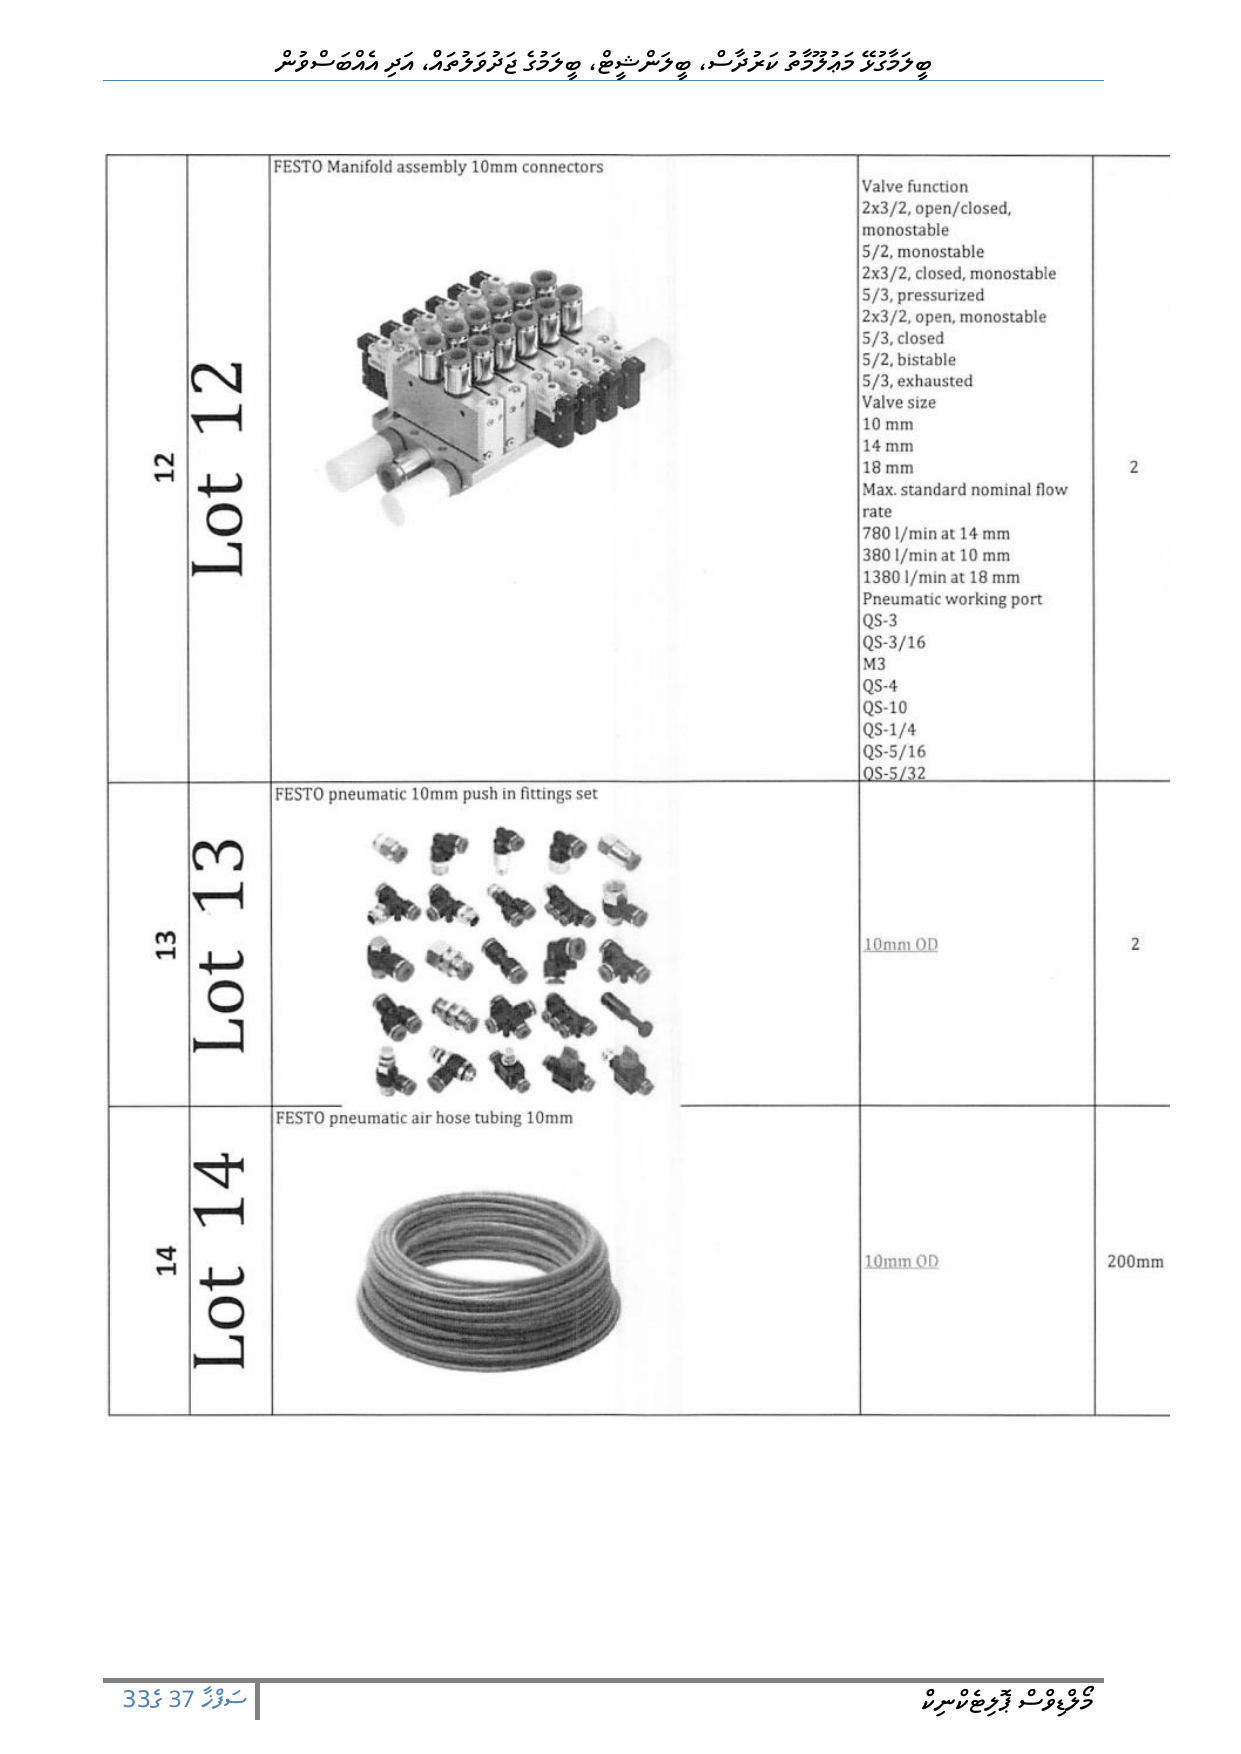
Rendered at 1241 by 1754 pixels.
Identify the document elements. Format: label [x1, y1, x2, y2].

picture [103, 154, 1171, 1420]
